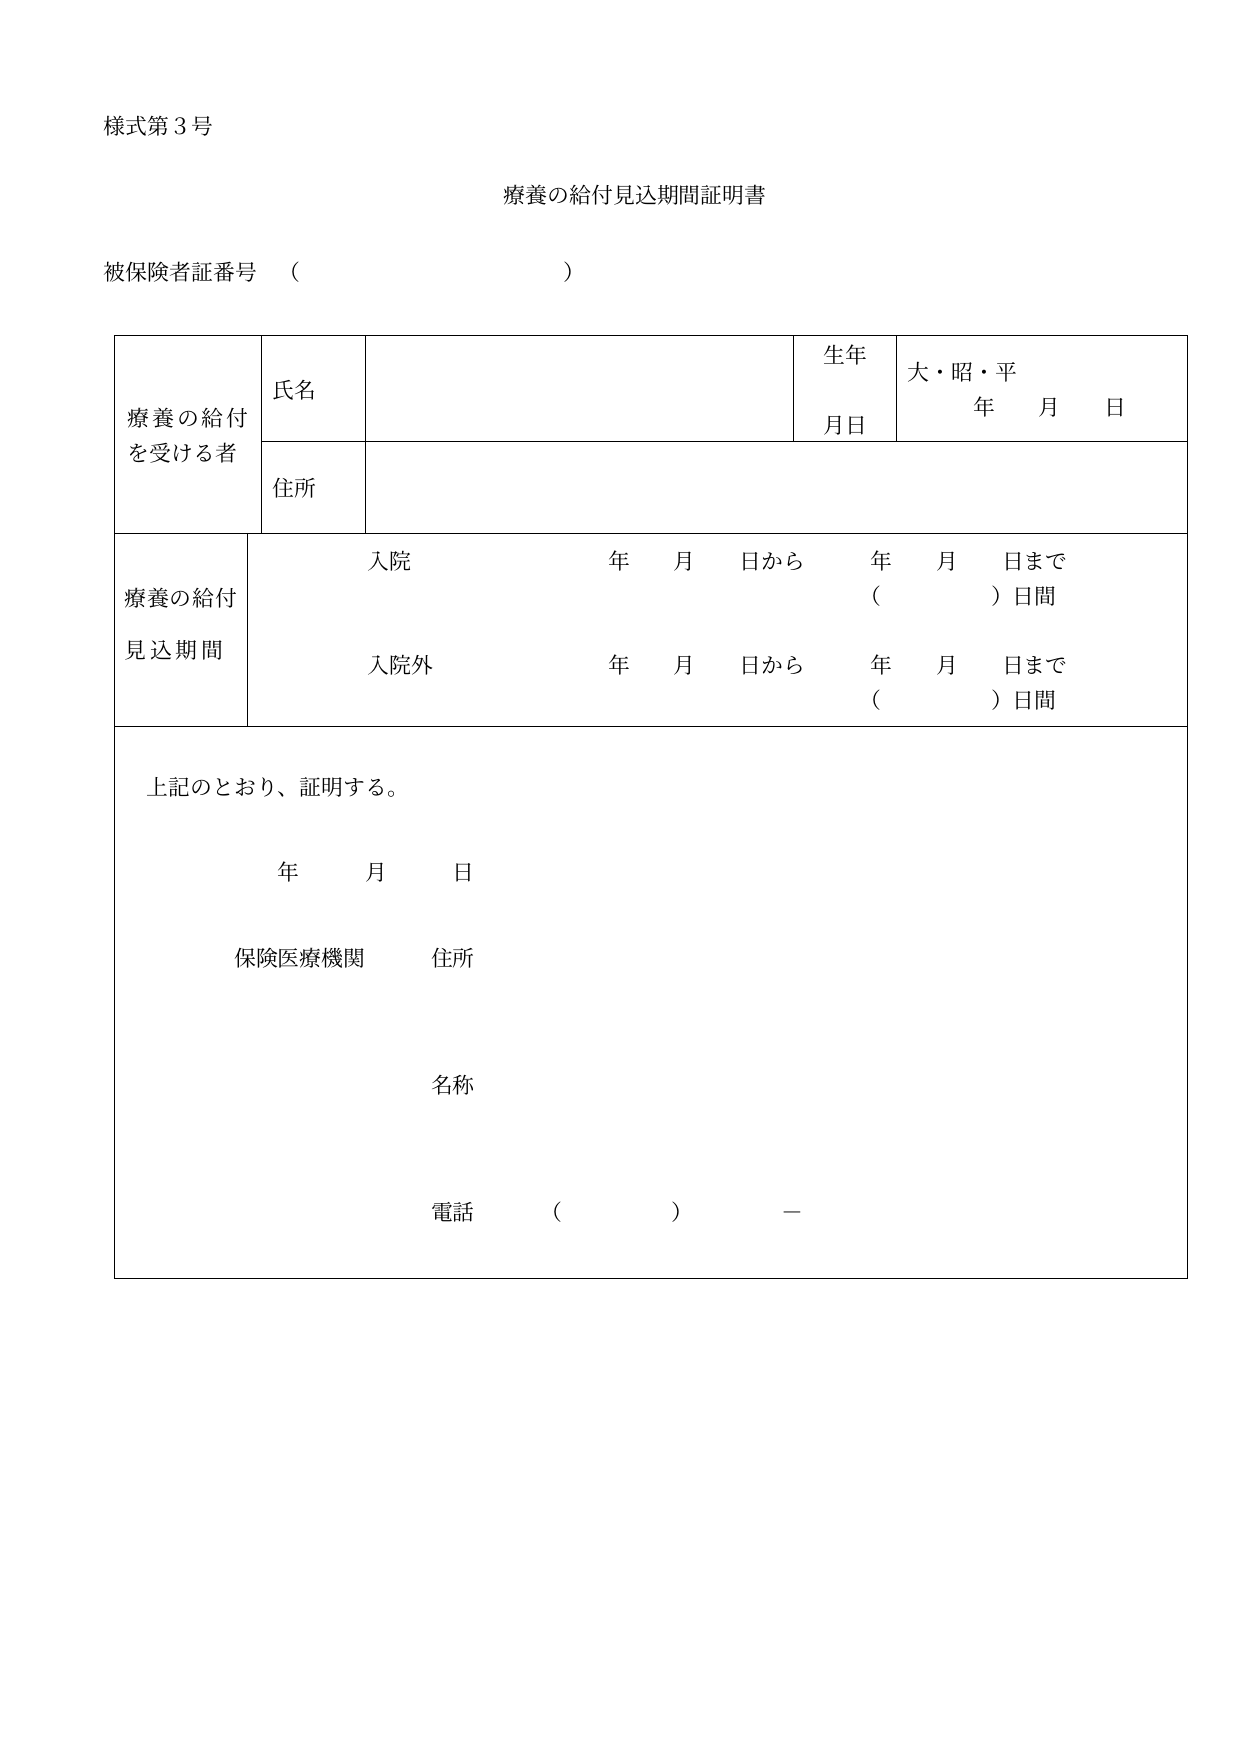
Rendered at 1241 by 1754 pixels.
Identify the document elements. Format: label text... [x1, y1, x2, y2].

table_cell 療養の給付見込期間 [115, 534, 247, 726]
table_header [366, 336, 793, 441]
text 被保険者証番号 （ ） [103, 253, 1167, 288]
table_cell 住所 [262, 442, 365, 533]
text 様式第３号 [103, 107, 1167, 142]
table_cell 入院 年 月 日から 年 月 日まで （ ）日間 入院外 年 月 日から 年 月 日まで （ ）日間 [248, 534, 1187, 726]
table_header 療養の給付を受ける者 [115, 336, 261, 533]
table_header 生年 月日 [794, 336, 896, 441]
text 療養の給付見込期間証明書 [103, 177, 1167, 212]
table_header 氏名 [262, 336, 365, 441]
table_cell [366, 442, 1187, 533]
table_cell 上記のとおり、証明する。 年 月 日 保険医療機関 住所 名称 電話 （ ） － [115, 727, 1187, 1278]
table_header 大・昭・平 年 月 日 [897, 336, 1187, 441]
